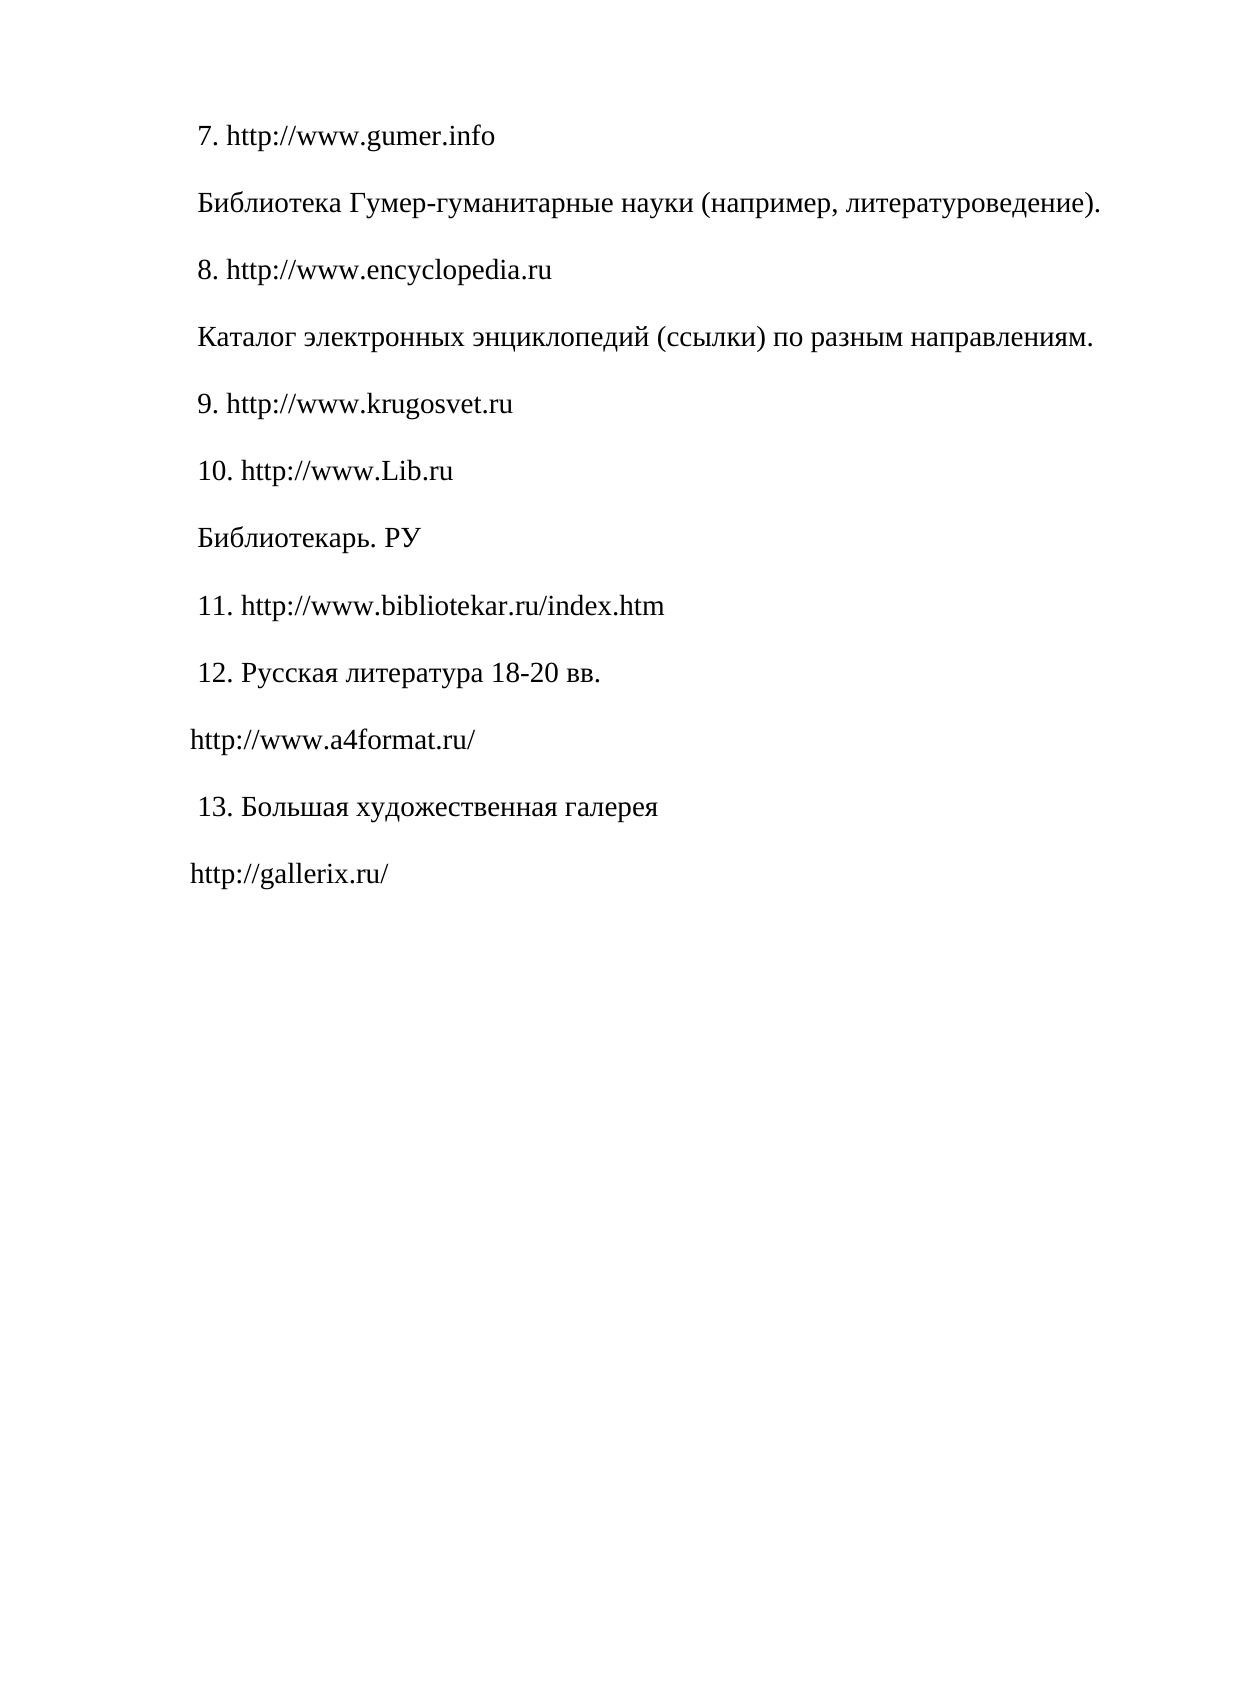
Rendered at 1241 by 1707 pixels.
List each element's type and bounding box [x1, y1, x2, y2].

text [190, 118, 1152, 1017]
